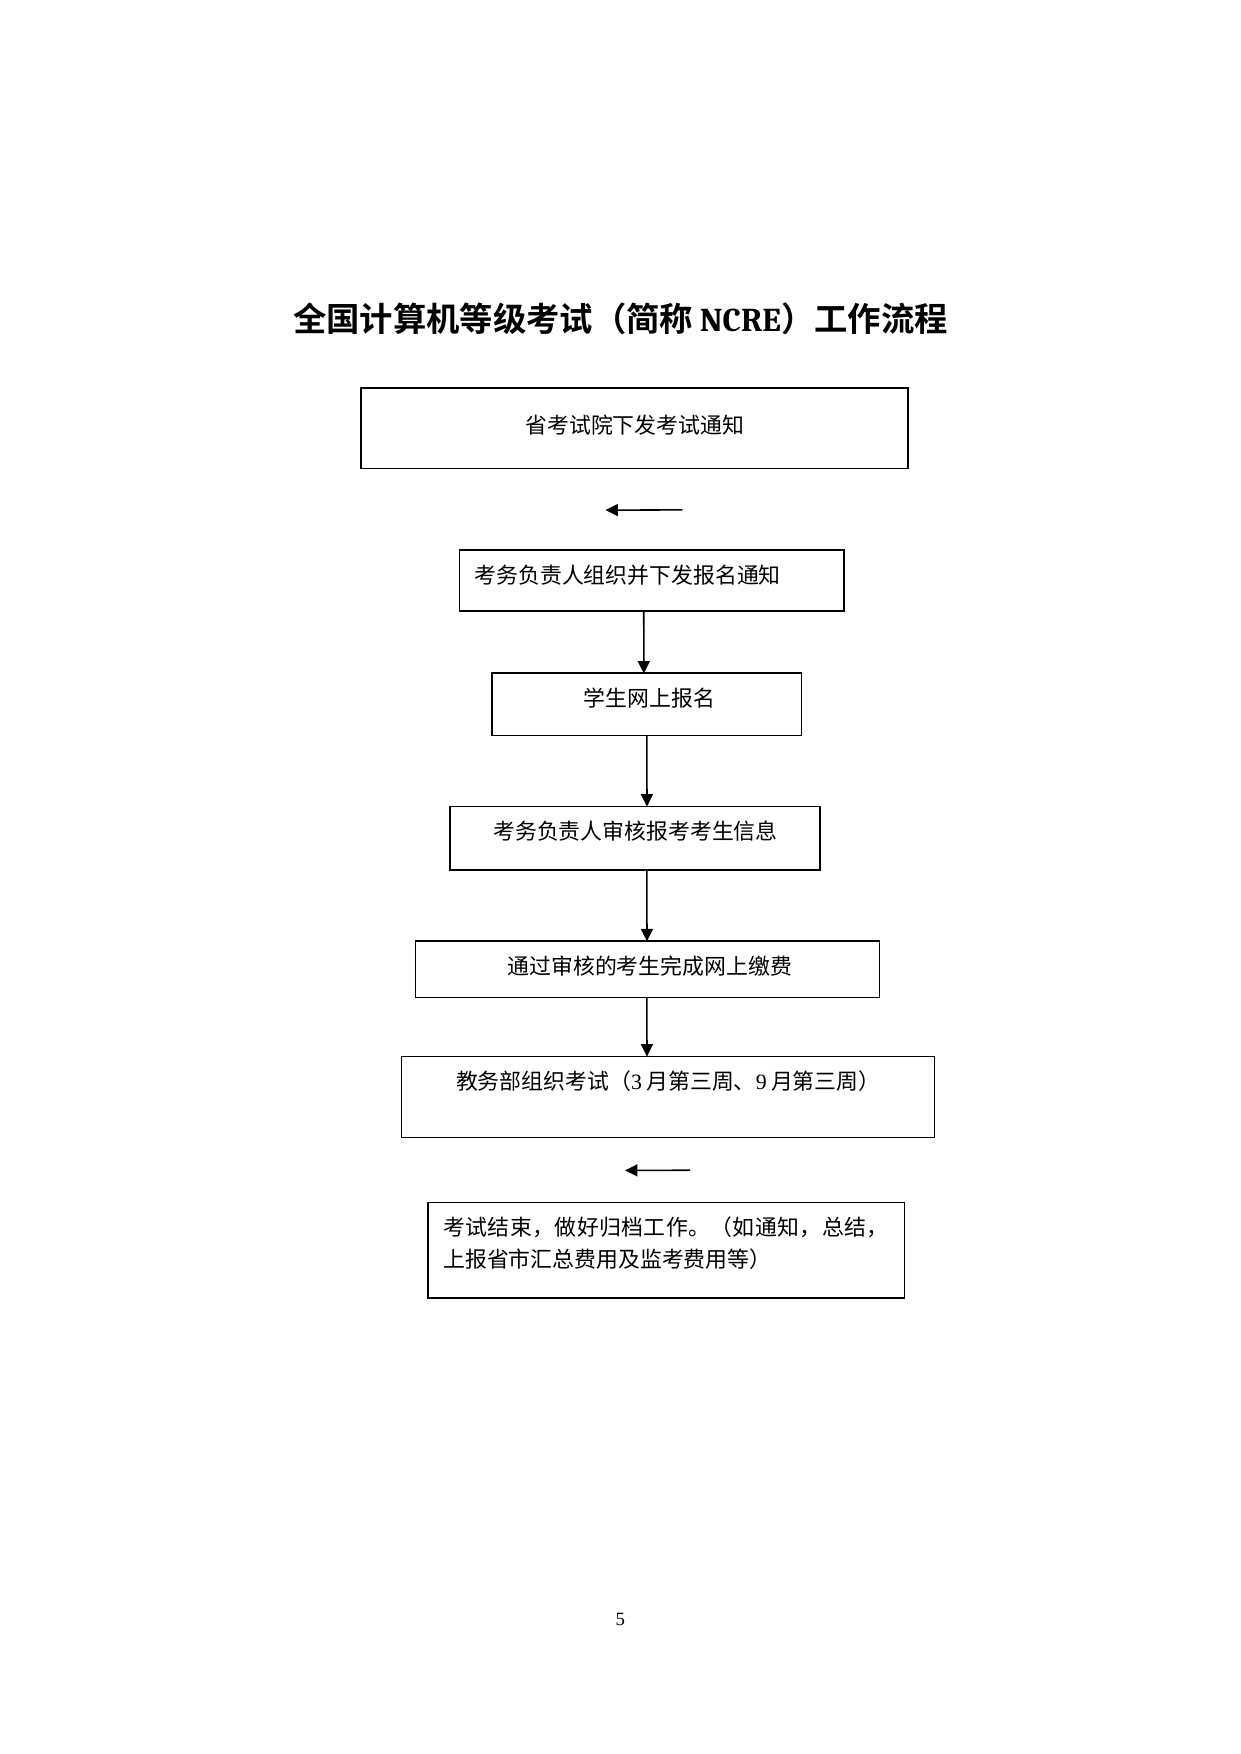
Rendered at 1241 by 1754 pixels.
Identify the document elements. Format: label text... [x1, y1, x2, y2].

title 全国计算机等级考试（简称NCRE）工作流程 [187, 284, 1053, 349]
